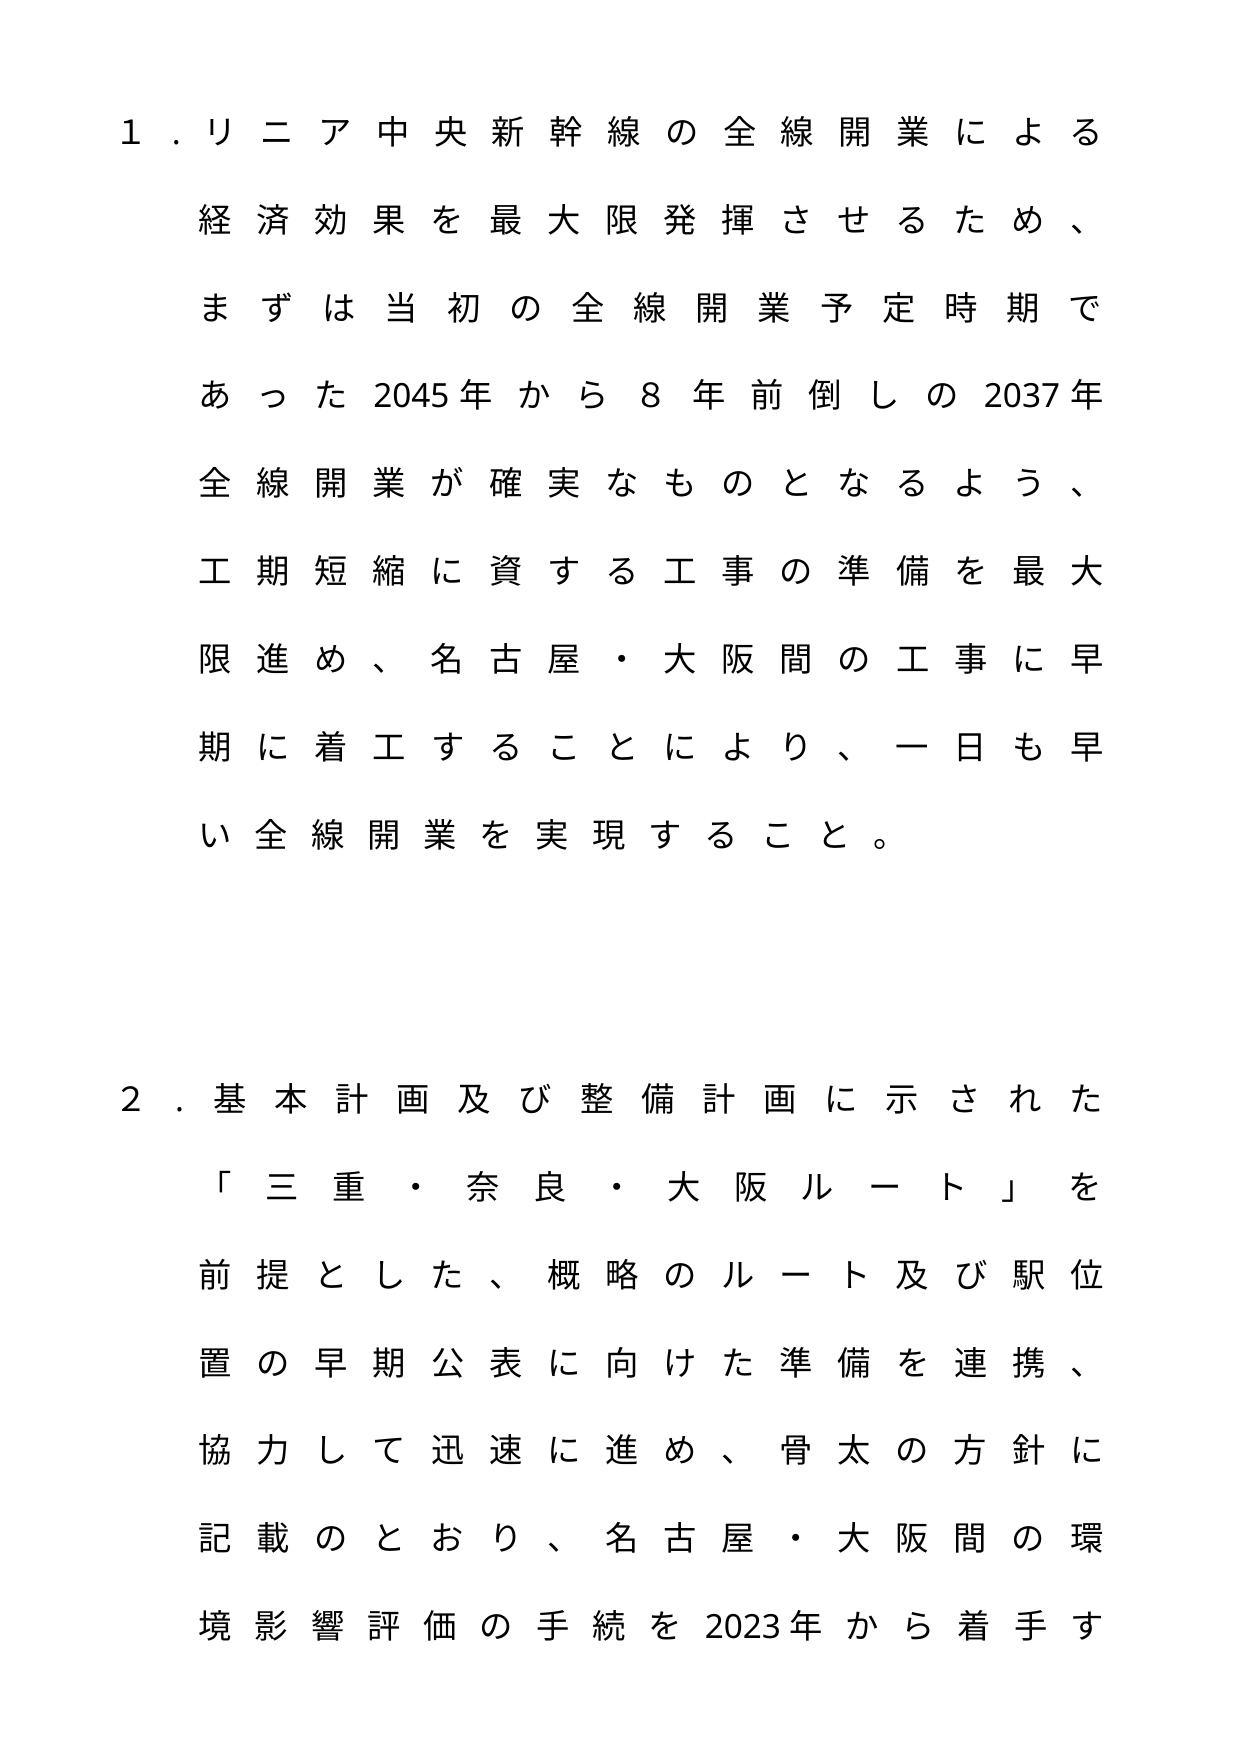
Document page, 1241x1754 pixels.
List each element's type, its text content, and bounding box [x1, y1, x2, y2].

text １. リニア中央新幹線の全線開業による経済効果を最大限発揮させるため、まずは当初の全線開業予定時期であった2045年から８年前倒しの2037年全線開業が確実なものとなるよう、工期短縮に資する工事の準備を最大限進め、名古屋・大阪間の工事に早期に着工することにより、一日も早い全線開業を実現すること。 [114, 86, 1126, 877]
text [114, 1053, 1126, 1668]
